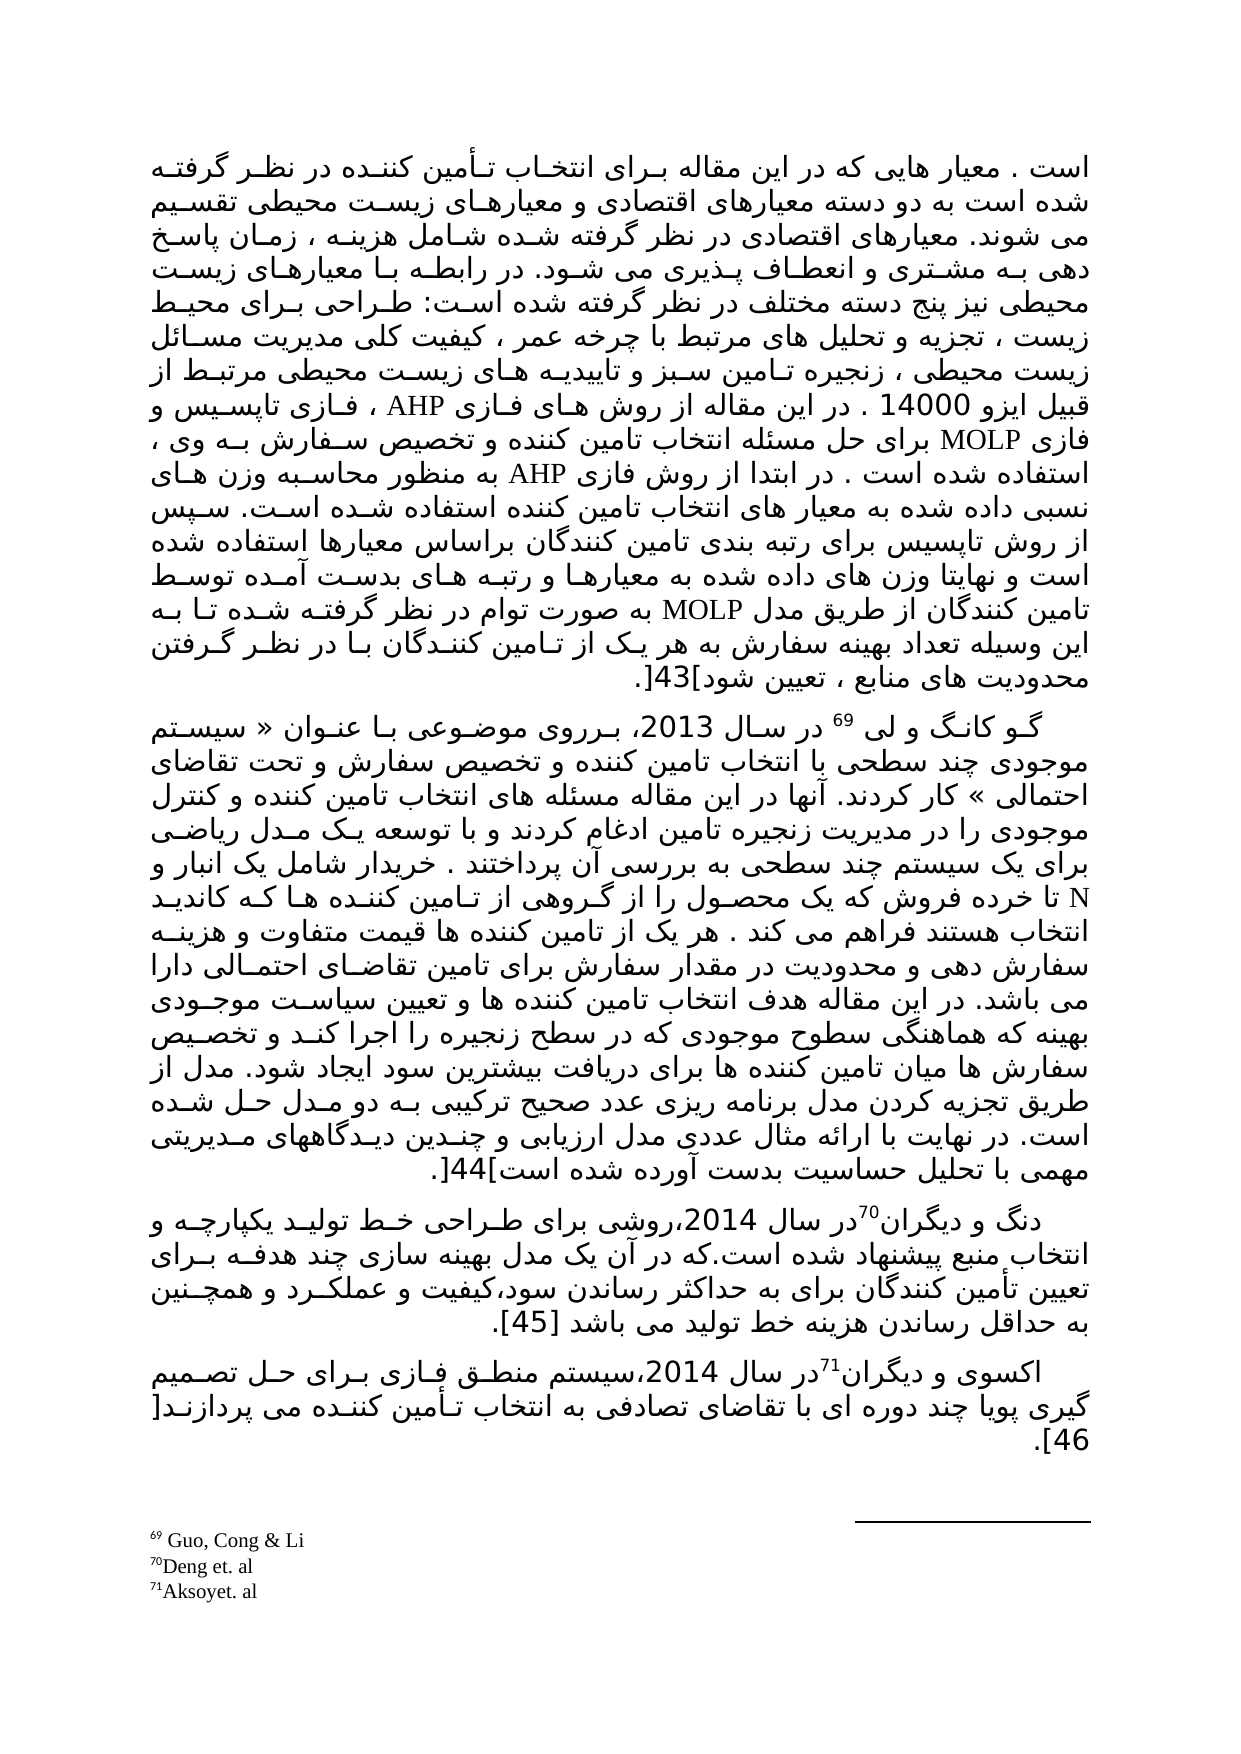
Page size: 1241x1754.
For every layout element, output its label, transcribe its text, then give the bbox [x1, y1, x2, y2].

text دنگ و دیگراندر سال 2014،روشی برای طراحی خط تولید یکپارچه و انتخاب منبع پیشنهاد شده است.که در آن یک مدل بهینه سازی چند هدفه برای تعیین تأمین کنندگان برای به حداکثر رساندن سود،کیفیت و عملکرد و همچنین به حداقل رساندن هزینه خط تولید می باشد [45]. [150, 1203, 1090, 1339]
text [150, 150, 1090, 694]
text اکسوی و دیگراندر سال 2014،سیستم منطق فازی برای حل تصمیم گیری پویا چند دوره ای با تقاضای تصادفی به انتخاب تأمین کننده می پردازند[46]. [150, 1356, 1090, 1457]
text گو کانگ و لی در سال 2013، برروی موضوعی با عنوان « سیستم موجودی چند سطحی با انتخاب تامین کننده و تخصیص سفارش و تحت تقاضای احتمالی » کار کردند. آنها در این مقاله مسئله های انتخاب تامین کننده و کنترل موجودی را در مدیریت زنجیره تامین ادغام کردند و با توسعه یک مدل ریاضی برای یک سیستم چند سطحی به بررسی آن پرداختند . خریدار شامل یک انبار و N تا خرده فروش که یک محصول را از گروهی از تامین کننده ها که کاندید انتخاب هستند فراهم می کند . هر یک از تامین کننده ها قیمت متفاوت و هزینه سفارش دهی و محدودیت در مقدار سفارش برای تامین تقاضای احتمالی دارا می باشد. در این مقاله هدف انتخاب تامین کننده ها و تعیین سیاست موجودی بهینه که هماهنگی سطوح موجودی که در سطح زنجیره را اجرا کند و تخصیص سفارش ها میان تامین کننده ها برای دریافت بیشترین سود ایجاد شود. مدل از طریق تجزیه کردن مدل برنامه ریزی عدد صحیح ترکیبی به دو مدل حل شده است. در نهایت با ارائه مثال عددی مدل ارزیابی و چندین دیدگاههای مدیریتی مهمی با تحلیل حساسیت بدست آورده شده است]44[. [150, 711, 1090, 1186]
